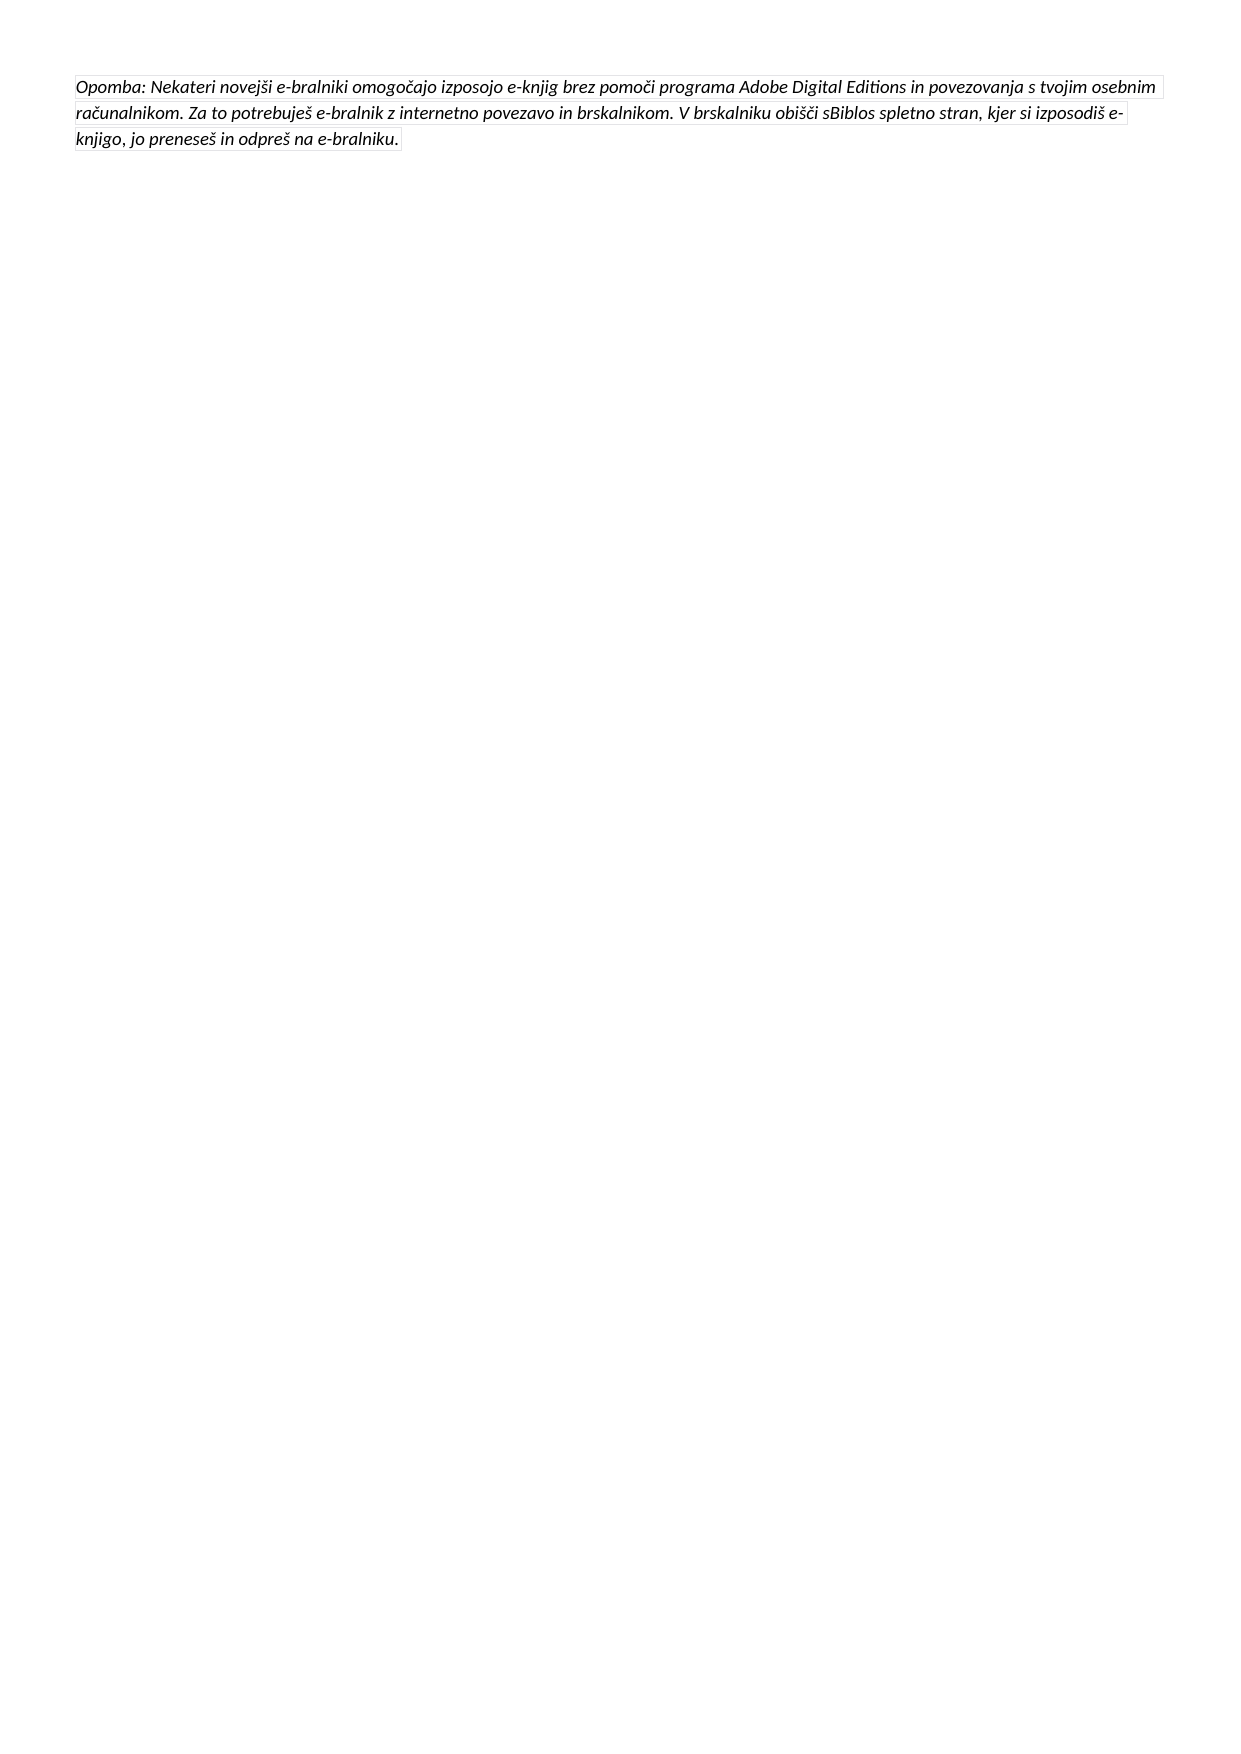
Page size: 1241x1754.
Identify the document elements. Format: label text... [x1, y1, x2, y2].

text Opomba: Nekateri novejši e-bralniki omogočajo izposojo e-knjig brez pomoči programa Adobe Digital Editions in povezovanja s tvojim osebnim računalnikom. Za to potrebuješ e-bralnik z internetno povezavo in brskalnikom. V brskalniku obišči sBiblos spletno stran, kjer si izposodiš e-knjigo, jo preneseš in odpreš na e-bralniku. [75, 75, 1165, 151]
